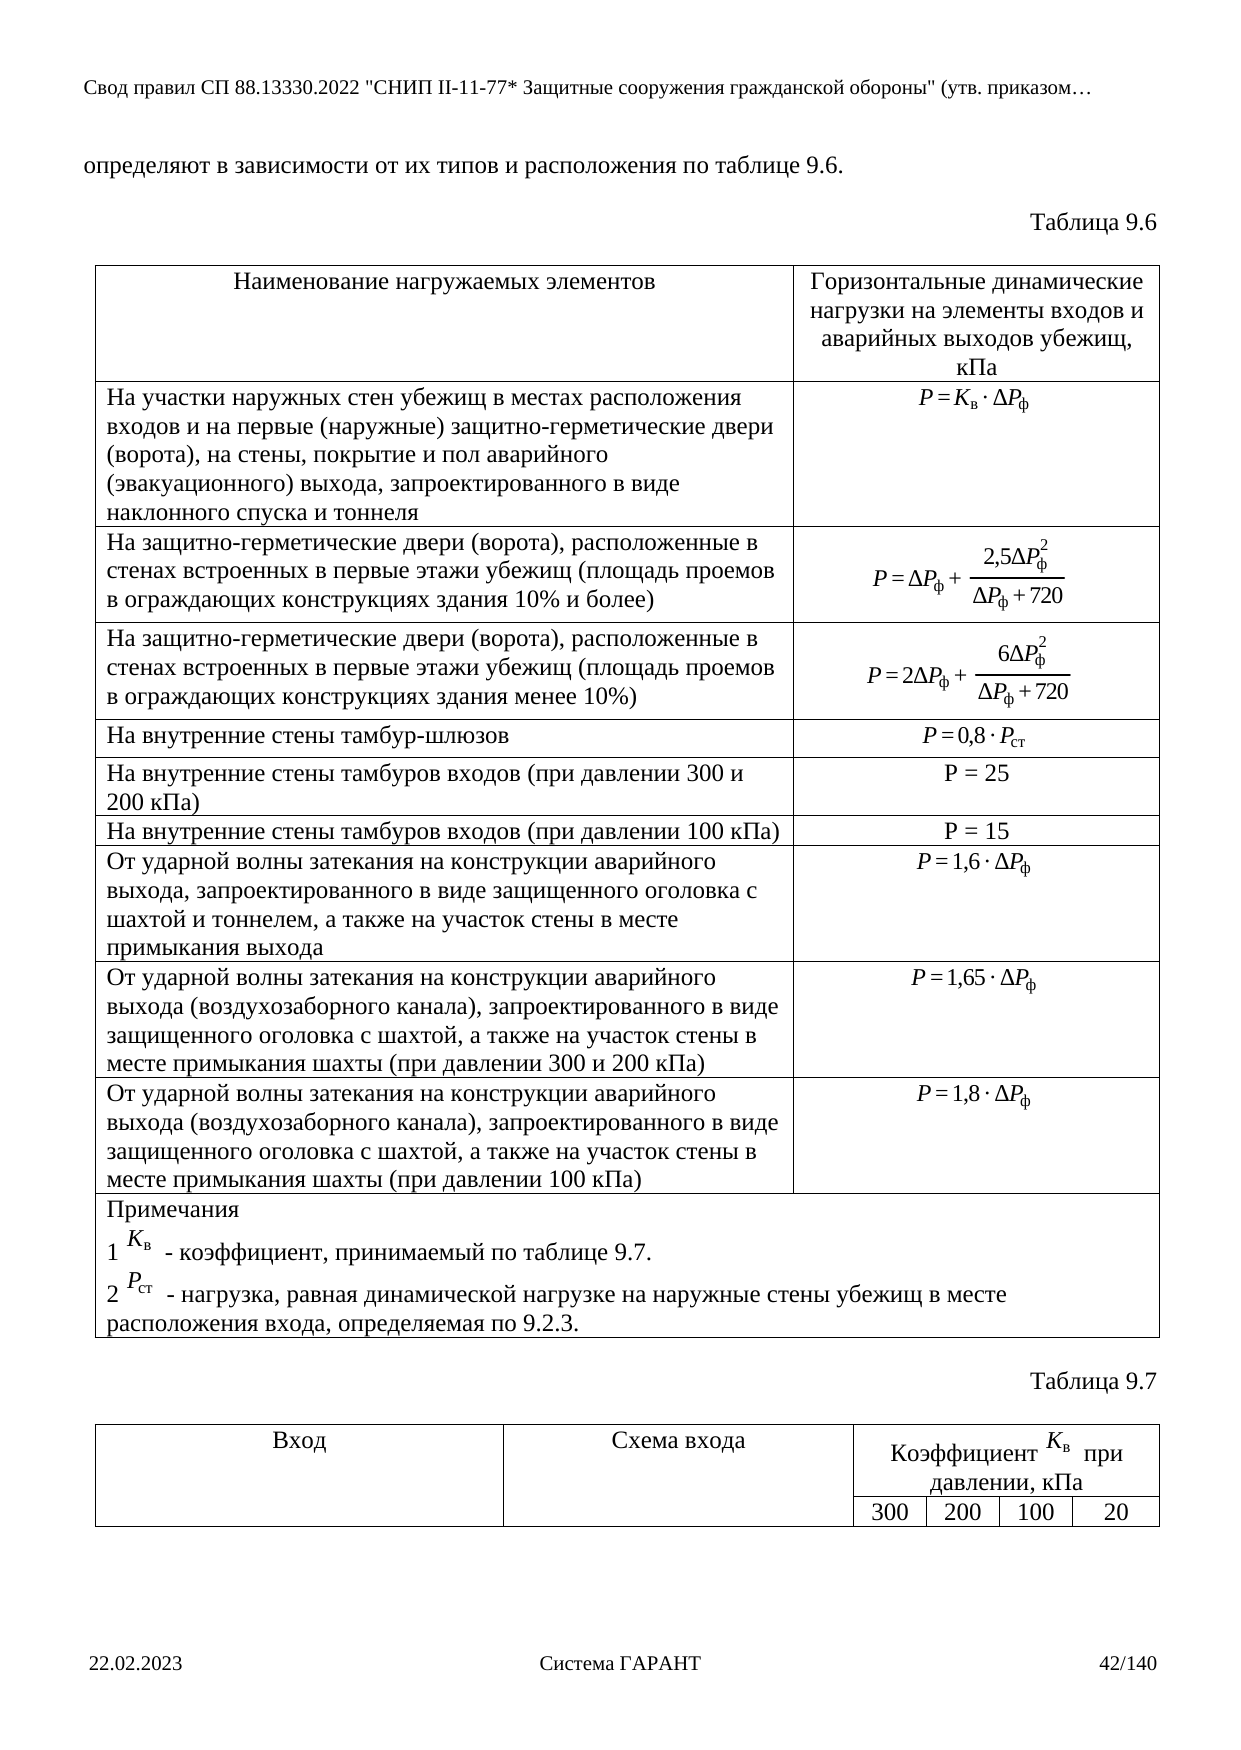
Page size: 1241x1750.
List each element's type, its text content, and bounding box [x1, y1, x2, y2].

table_cell 200 [927, 1497, 999, 1526]
table_cell [794, 527, 1159, 622]
table_cell На внутренние стены тамбур-шлюзов [96, 720, 793, 757]
table_cell На внутренние стены тамбуров входов (при давлении 100 кПа) [96, 816, 793, 845]
table_cell На защитно-герметические двери (ворота), расположенные в стенах встроенных в первые этажи убежищ (площадь проемов в ограждающих конструкциях здания менее 10%) [96, 623, 793, 719]
text Таблица 9.6 [83, 207, 1157, 236]
table_cell От ударной волны затекания на конструкции аварийного выхода, запроектированного в виде защищенного оголовка с шахтой и тоннелем, а также на участок стены в месте примыкания выхода [96, 846, 793, 961]
table_cell От ударной волны затекания на конструкции аварийного выхода (воздухозаборного канала), запроектированного в виде защищенного оголовка с шахтой, а также на участок стены в месте примыкания шахты (при давлении 300 и 200 кПа) [96, 962, 793, 1077]
table_cell [794, 846, 1159, 961]
table_header Вход [96, 1425, 503, 1526]
table_cell [794, 720, 1159, 757]
table_cell 300 [854, 1497, 926, 1526]
table_cell 100 [1000, 1497, 1072, 1526]
table_header Горизонтальные динамические нагрузки на элементы входов и аварийных выходов убежищ, кПа [794, 266, 1159, 381]
table_cell От ударной волны затекания на конструкции аварийного выхода (воздухозаборного канала), запроектированного в виде защищенного оголовка с шахтой, а также на участок стены в месте примыкания шахты (при давлении 100 кПа) [96, 1078, 793, 1193]
text Таблица 9.7 [83, 1366, 1157, 1395]
table_cell 20 [1073, 1497, 1159, 1526]
table_header Схема входа [504, 1425, 853, 1526]
table_cell На участки наружных стен убежищ в местах расположения входов и на первые (наружные) защитно-герметические двери (ворота), на стены, покрытие и пол аварийного (эвакуационного) выхода, запроектированного в виде наклонного спуска и тоннеля [96, 382, 793, 526]
table_cell Р = 15 [794, 816, 1159, 845]
table_header Коэффициент при давлении, кПа [854, 1425, 1159, 1496]
table_cell Примечания 1 - коэффициент, принимаемый по таблице 9.7. 2 - нагрузка, равная динамической нагрузке на наружные стены убежищ в месте расположения входа, определяемая по 9.2.3. [96, 1194, 1159, 1337]
table_header Наименование нагружаемых элементов [96, 266, 793, 381]
table_cell [794, 382, 1159, 526]
table_cell [794, 1078, 1159, 1193]
table_cell [794, 623, 1159, 719]
table_cell Р = 25 [794, 758, 1159, 815]
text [83, 150, 1157, 179]
table_cell [794, 962, 1159, 1077]
table_cell На внутренние стены тамбуров входов (при давлении 300 и 200 кПа) [96, 758, 793, 815]
table_cell На защитно-герметические двери (ворота), расположенные в стенах встроенных в первые этажи убежищ (площадь проемов в ограждающих конструкциях здания 10% и более) [96, 527, 793, 622]
